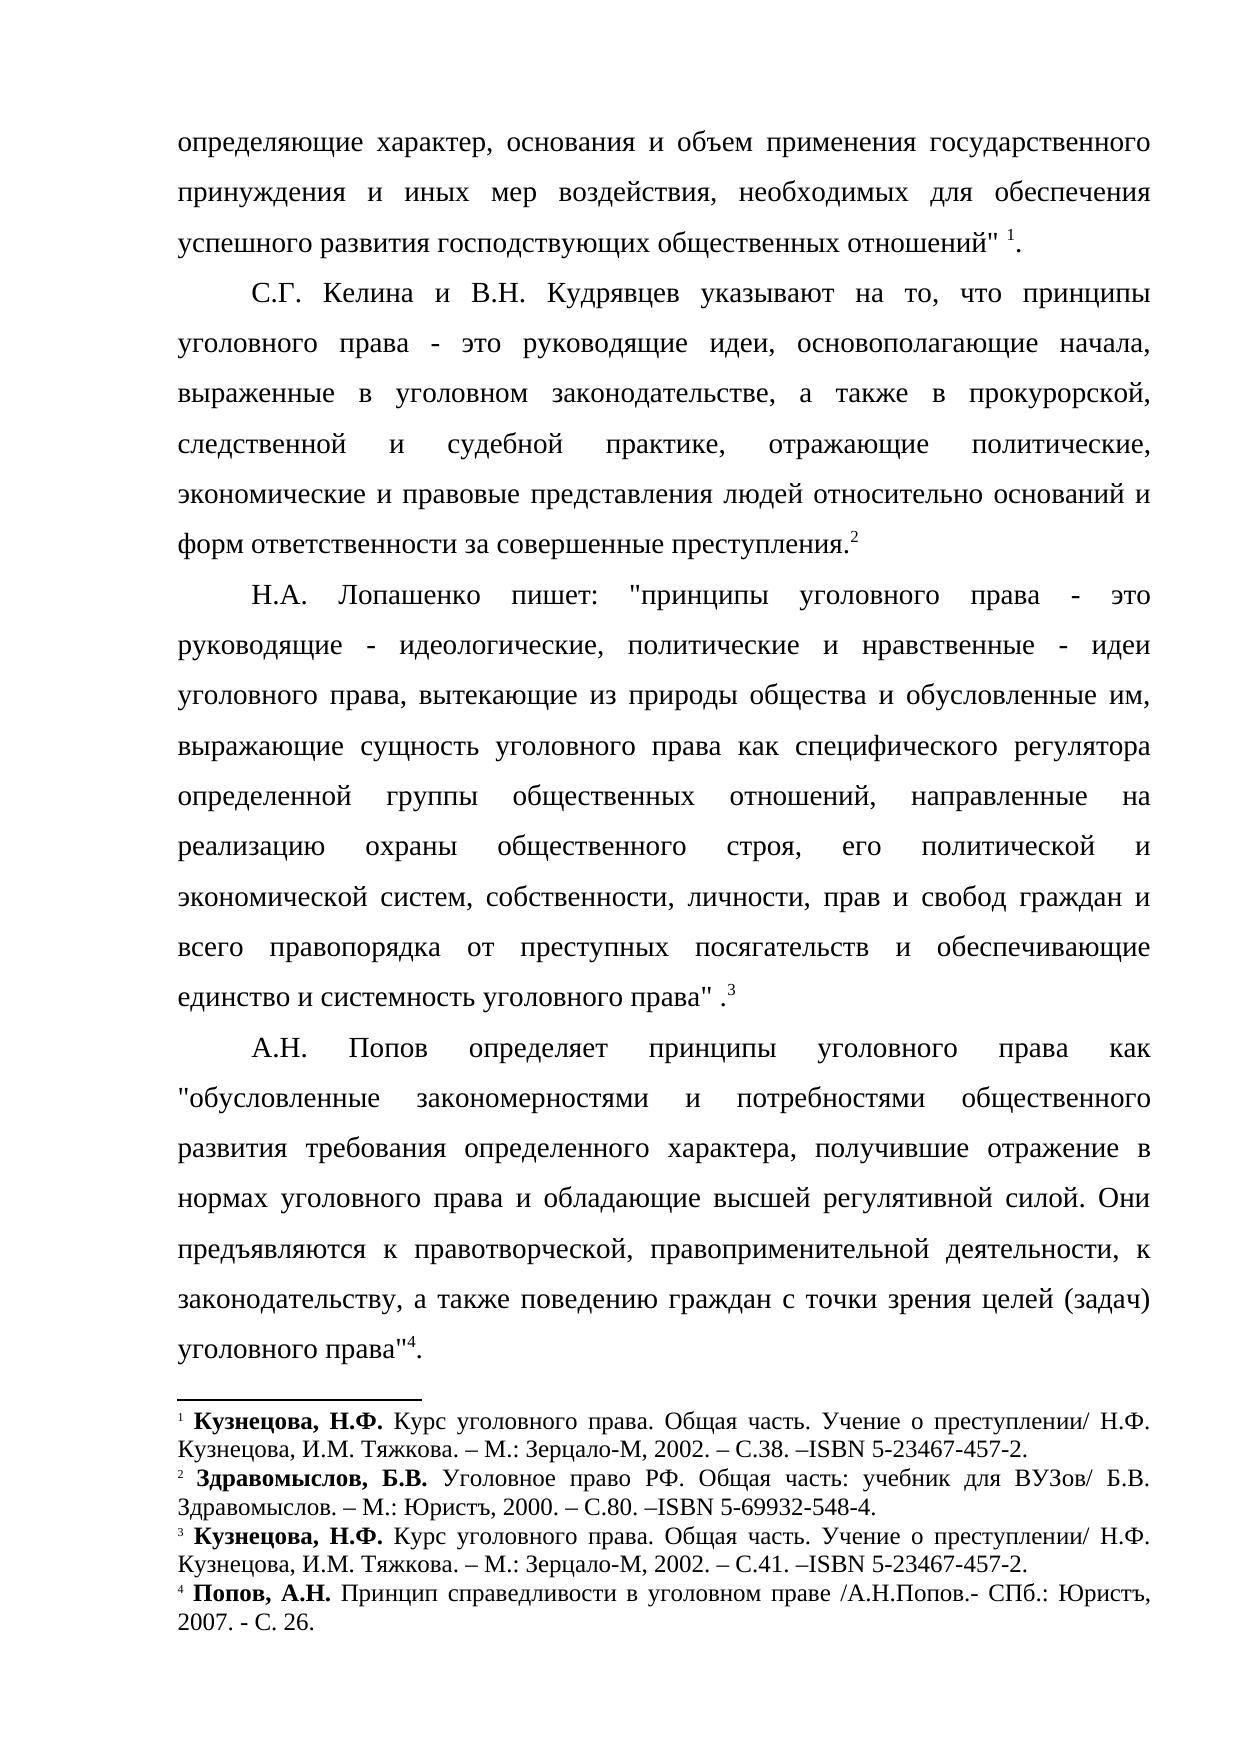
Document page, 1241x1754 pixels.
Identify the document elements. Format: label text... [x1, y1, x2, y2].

text А.Н. Попов определяет принципы уголовного права как "обусловленные закономерностями и потребностями общественного развития требования определенного характера, получившие отражение в нормах уголовного права и обладающие высшей регулятивной силой. Они предъявляются к правотворческой, правоприменительной деятельности, к законодательству, а также поведению граждан с точки зрения целей (задач) уголовного права". [177, 1030, 1152, 1365]
text Н.А. Лопашенко пишет: "принципы уголовного права - это руководящие - идеологические, политические и нравственные - идеи уголовного права, вытекающие из природы общества и обусловленные им, выражающие сущность уголовного права как специфического регулятора определенной группы общественных отношений, направленные на реализацию охраны общественного строя, его политической и экономической систем, собственности, личности, прав и свобод граждан и всего правопорядка от преступных посягательств и обеспечивающие единство и системность уголовного права" . [177, 577, 1152, 1013]
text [177, 124, 1152, 258]
text С.Г. Келина и В.Н. Кудрявцев указывают на то, что принципы уголовного права - это руководящие идеи, основополагающие начала, выраженные в уголовном законодательстве, а также в прокурорской, следственной и судебной практике, отражающие политические, экономические и правовые представления людей относительно оснований и форм ответственности за совершенные преступления. [177, 275, 1152, 560]
